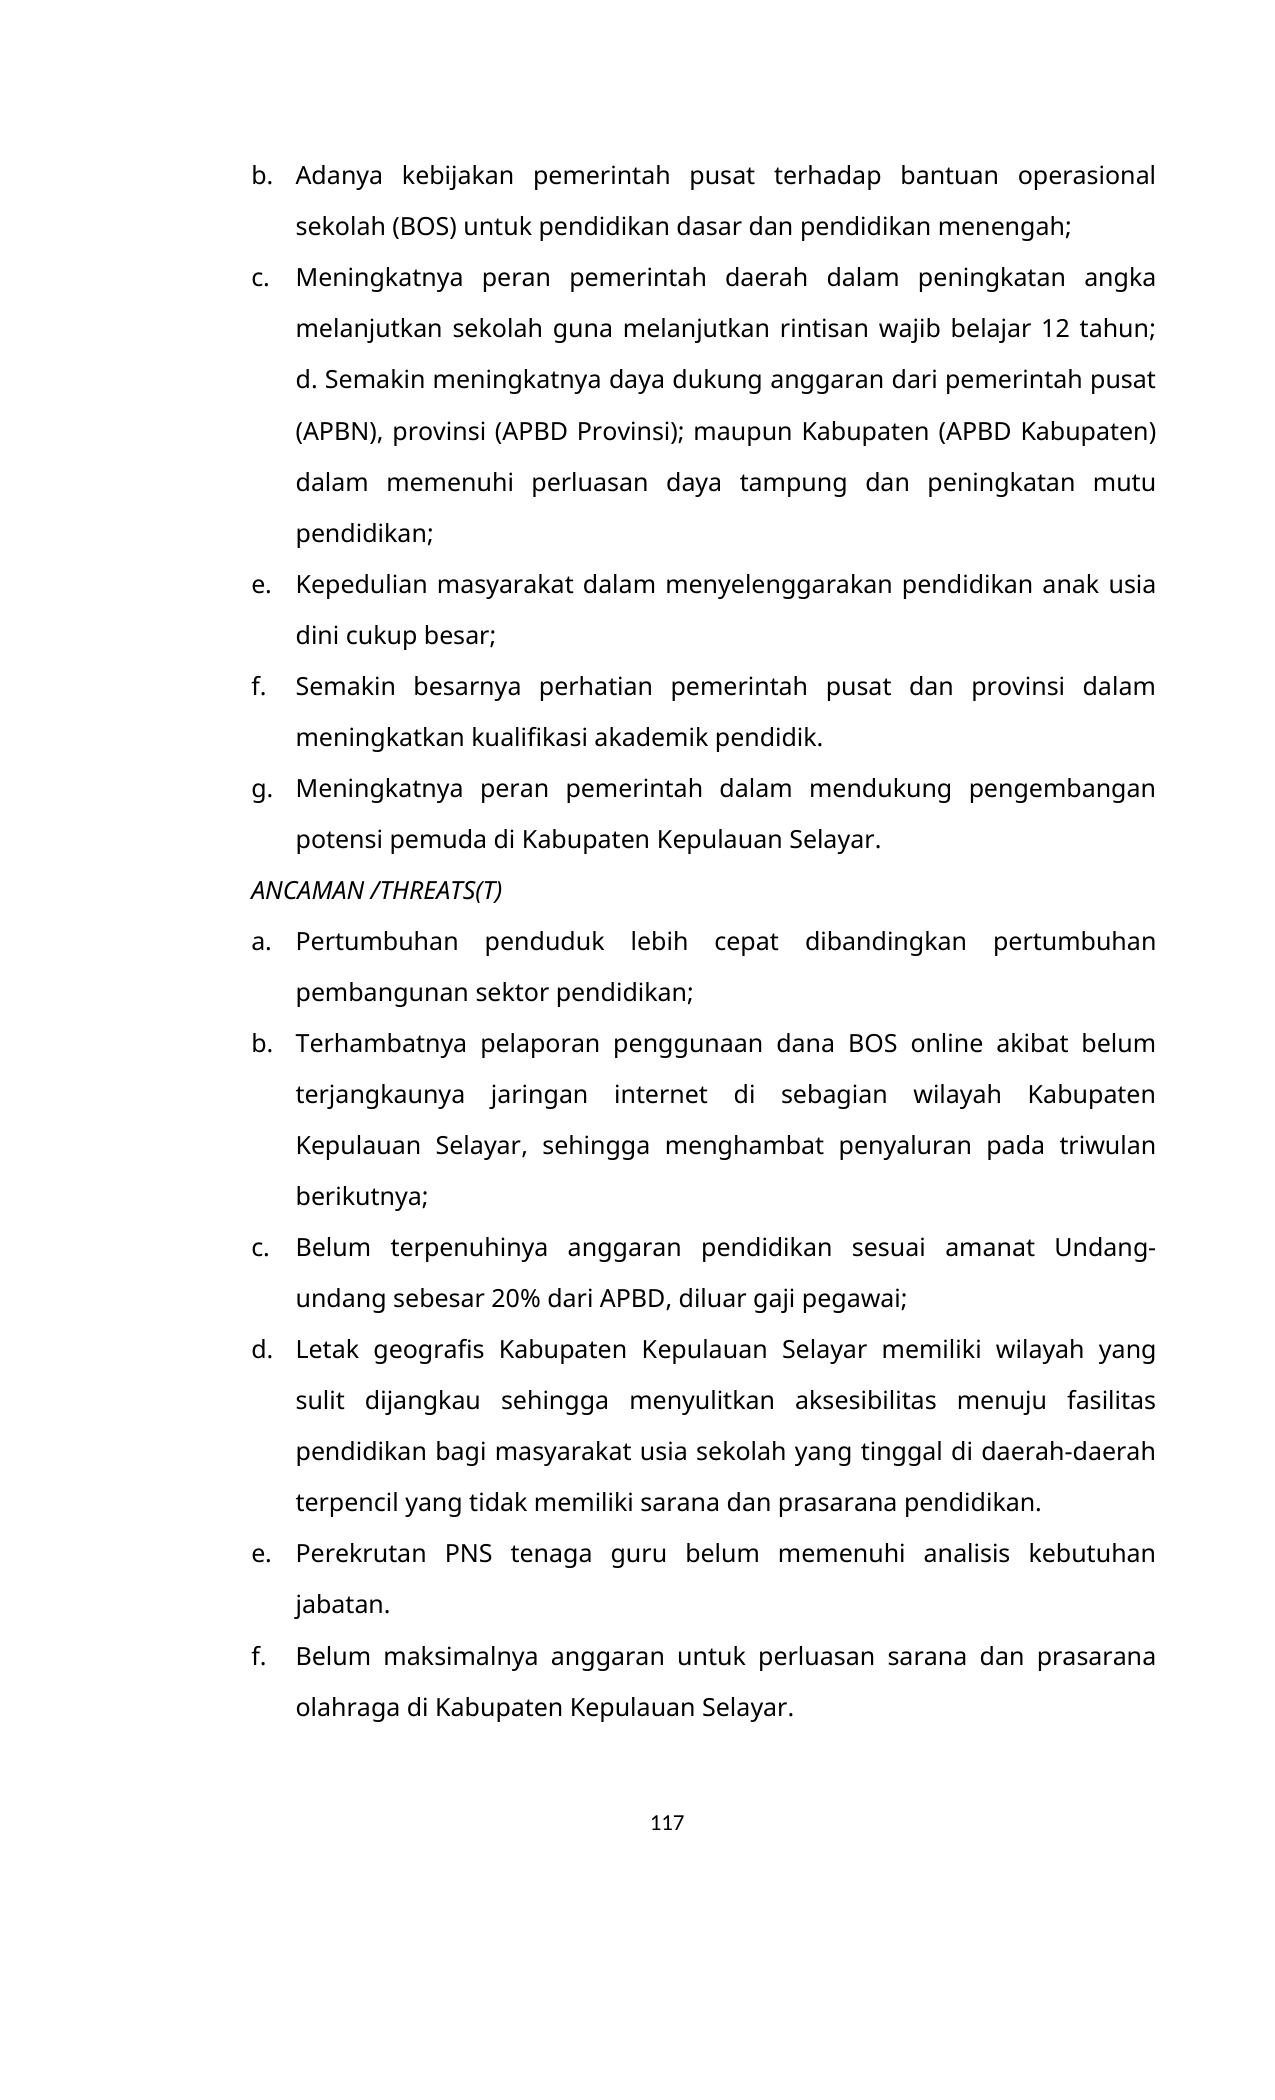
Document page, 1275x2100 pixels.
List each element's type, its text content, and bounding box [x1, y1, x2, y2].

text ANCAMAN /THREATS(T) [251, 872, 1157, 907]
text b. Adanya kebijakan pemerintah pusat terhadap bantuan operasional sekolah (BOS) untuk pendidikan dasar dan pendidikan menengah; [177, 158, 1157, 243]
text c. Meningkatnya peran pemerintah daerah dalam peningkatan angka melanjutkan sekolah guna melanjutkan rintisan wajib belajar 12 tahun; d. Semakin meningkatnya daya dukung anggaran dari pemerintah pusat (APBN), provinsi (APBD Provinsi); maupun Kabupaten (APBD Kabupaten) dalam memenuhi perluasan daya tampung dan peningkatan mutu pendidikan; [177, 260, 1157, 549]
text a. Pertumbuhan penduduk lebih cepat dibandingkan pertumbuhan pembangunan sektor pendidikan; [177, 923, 1157, 1009]
text e. Perekrutan PNS tenaga guru belum memenuhi analisis kebutuhan jabatan. [177, 1536, 1157, 1621]
text d. Letak geografis Kabupaten Kepulauan Selayar memiliki wilayah yang sulit dijangkau sehingga menyulitkan aksesibilitas menuju fasilitas pendidikan bagi masyarakat usia sekolah yang tinggal di daerah-daerah terpencil yang tidak memiliki sarana dan prasarana pendidikan. [177, 1332, 1157, 1519]
text g. Meningkatnya peran pemerintah dalam mendukung pengembangan potensi pemuda di Kabupaten Kepulauan Selayar. [177, 770, 1157, 856]
text c. Belum terpenuhinya anggaran pendidikan sesuai amanat Undang-undang sebesar 20% dari APBD, diluar gaji pegawai; [177, 1230, 1157, 1315]
text b. Terhambatnya pelaporan penggunaan dana BOS online akibat belum terjangkaunya jaringan internet di sebagian wilayah Kabupaten Kepulauan Selayar, sehingga menghambat penyaluran pada triwulan berikutnya; [177, 1026, 1157, 1213]
text e. Kepedulian masyarakat dalam menyelenggarakan pendidikan anak usia dini cukup besar; [177, 566, 1157, 651]
text f. Belum maksimalnya anggaran untuk perluasan sarana dan prasarana olahraga di Kabupaten Kepulauan Selayar. [177, 1638, 1157, 1723]
text f. Semakin besarnya perhatian pemerintah pusat dan provinsi dalam meningkatkan kualifikasi akademik pendidik. [177, 668, 1157, 753]
